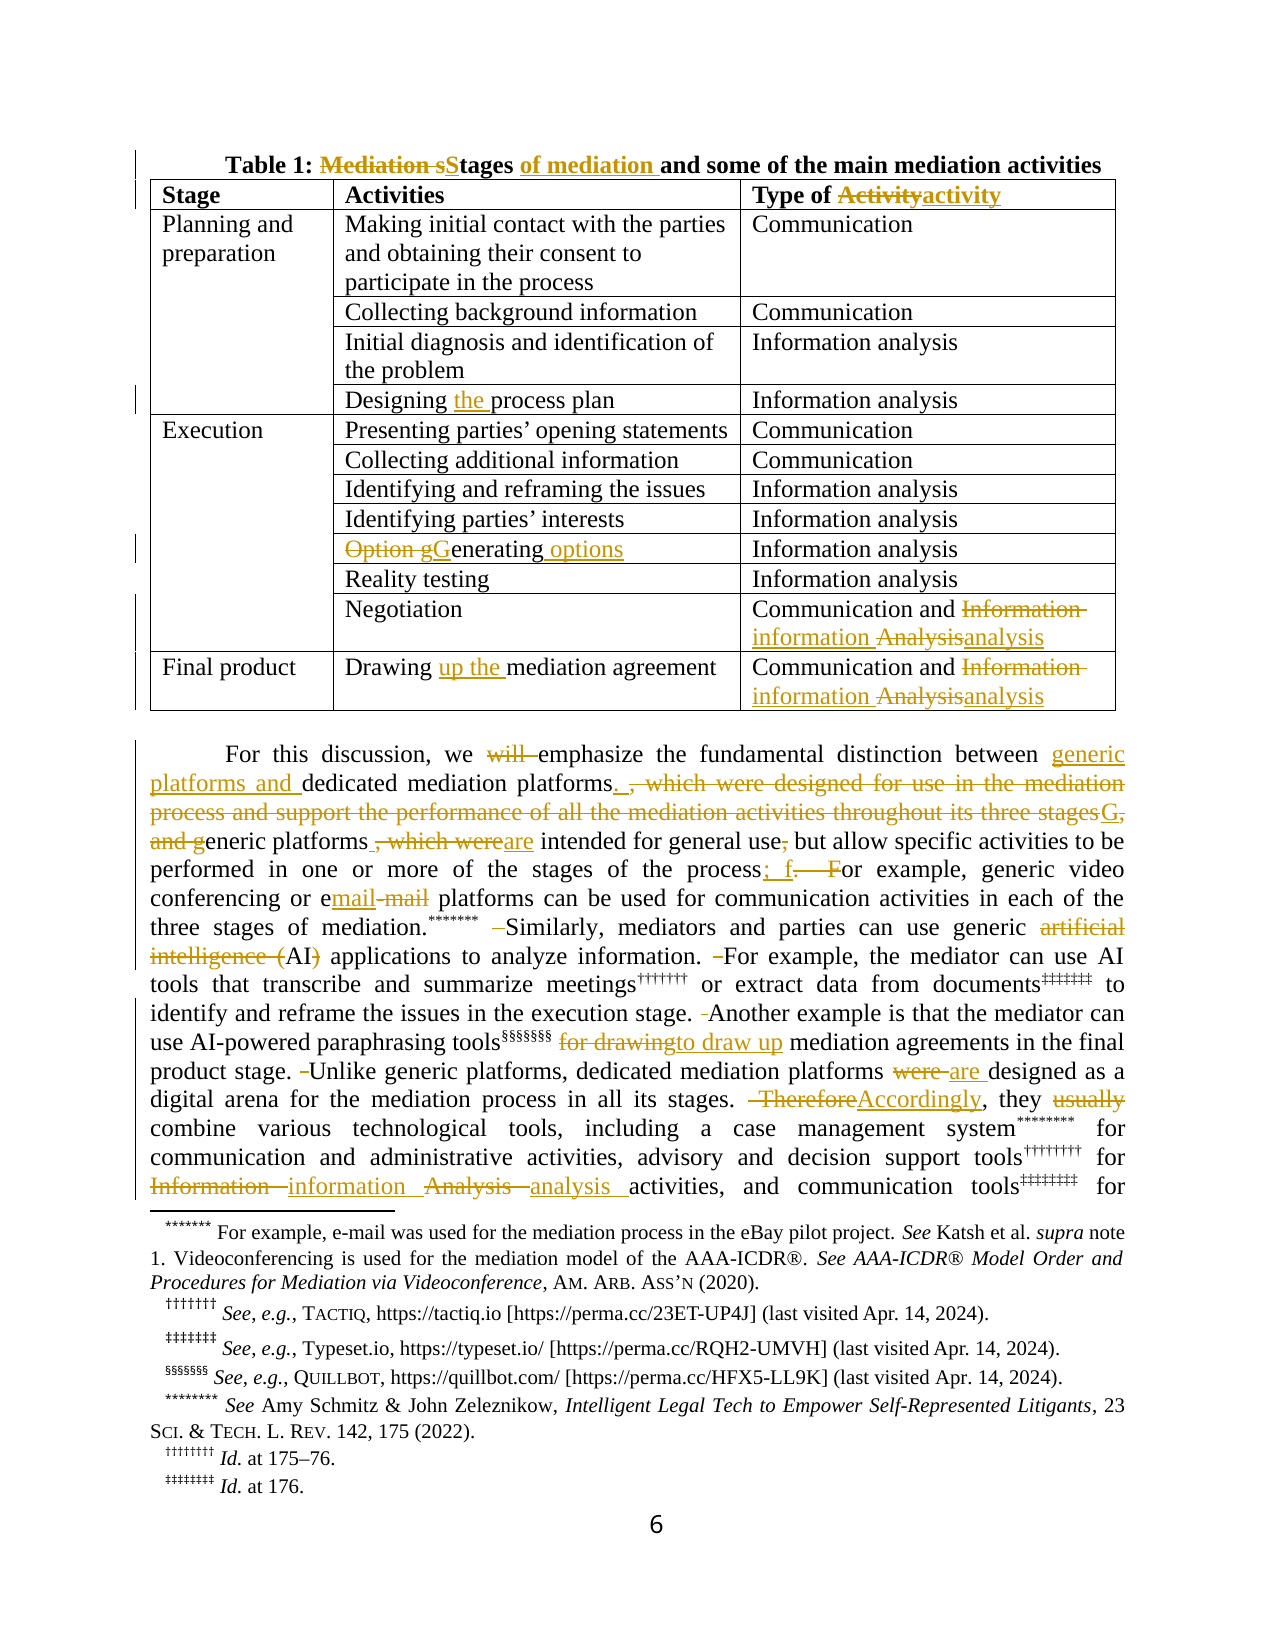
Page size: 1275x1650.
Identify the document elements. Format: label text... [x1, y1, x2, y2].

table_cell Making initial contact with the parties and obtaining their consent to participate in the process [334, 210, 740, 296]
table_cell Communication [741, 297, 1115, 326]
table_cell Initial diagnosis and identification of the problem [334, 327, 740, 384]
table_header Type of [741, 180, 1115, 208]
table_cell Planning and preparation [151, 210, 333, 414]
table_cell Identifying parties’ interests [334, 504, 740, 533]
table_cell Negotiation [334, 594, 740, 651]
table_cell Designing process plan [334, 385, 740, 414]
table_cell Information analysis [741, 327, 1115, 384]
table_header Activities [334, 180, 740, 208]
table_cell Communication [741, 415, 1115, 444]
table_cell Information analysis [741, 504, 1115, 533]
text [150, 739, 1125, 1199]
table_cell Execution [151, 415, 333, 651]
table_cell Presenting parties’ opening statements [334, 415, 740, 444]
table_header Stage [151, 180, 333, 208]
table_cell Final product [151, 652, 333, 710]
table_cell Information analysis [741, 564, 1115, 593]
table_cell Information analysis [741, 534, 1115, 563]
table_cell Drawing mediation agreement [334, 652, 740, 710]
table_cell enerating [334, 534, 740, 563]
table_cell Information analysis [741, 475, 1115, 503]
table_cell Collecting background information [334, 297, 740, 326]
table_cell Information analysis [741, 385, 1115, 414]
table_cell Identifying and reframing the issues [334, 475, 740, 503]
table_cell Reality testing [334, 564, 740, 593]
table_cell Collecting additional information [334, 445, 740, 473]
table_cell Communication [741, 210, 1115, 296]
table_cell Communication and [741, 652, 1115, 710]
table_cell Communication [741, 445, 1115, 473]
table_cell Communication and [741, 594, 1115, 651]
text Table 1: tages and some of the main mediation activities [150, 150, 1125, 179]
